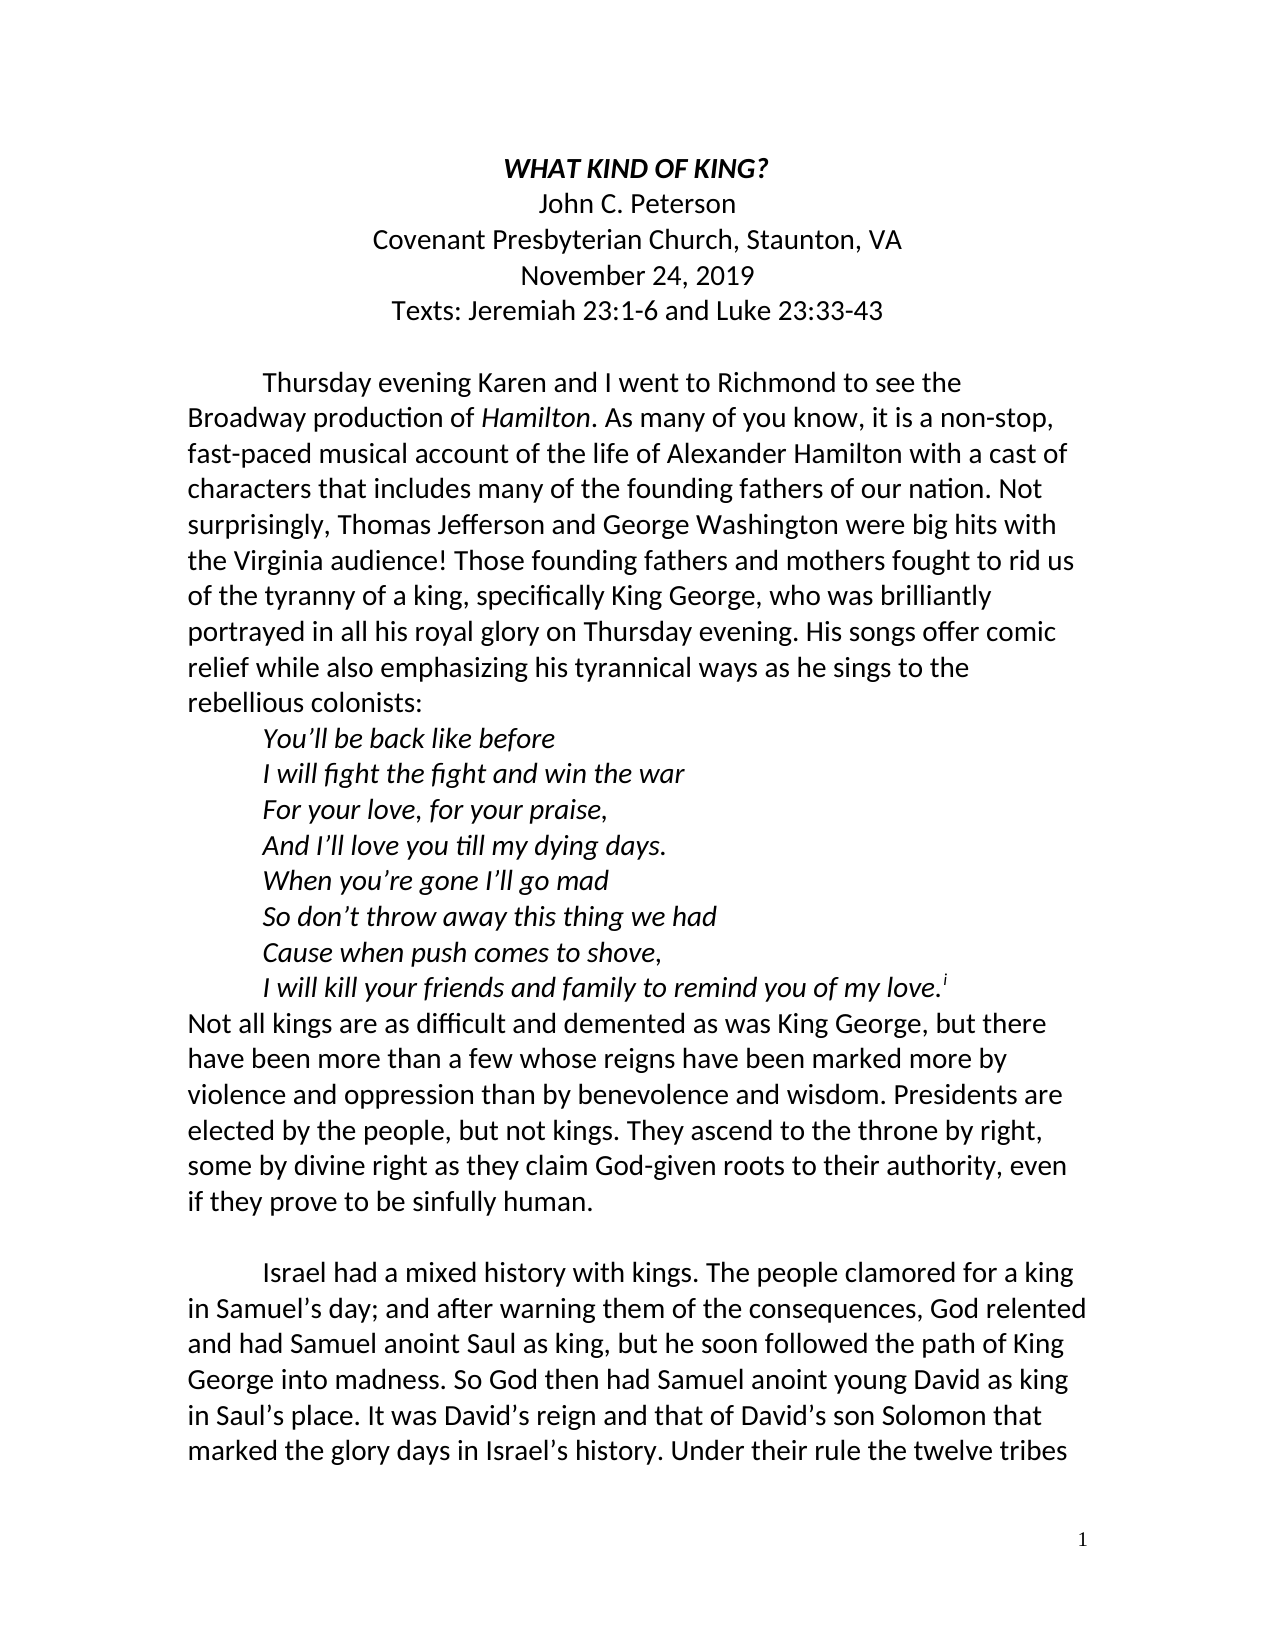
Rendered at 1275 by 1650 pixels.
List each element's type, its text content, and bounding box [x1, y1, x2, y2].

text I will fight the fight and win the war [262, 756, 1087, 791]
text And I’ll love you till my dying days. [262, 827, 1087, 862]
text Thursday evening Karen and I went to Richmond to see the Broadway production of Hamilton. As many of you know, it is a non-stop, fast-paced musical account of the life of Alexander Hamilton with a cast of characters that includes many of the founding fathers of our nation. Not surprisingly, Thomas Jefferson and George Washington were big hits with the Virginia audience! Those founding fathers and mothers fought to rid us of the tyranny of a king, specifically King George, who was brilliantly portrayed in all his royal glory on Thursday evening. His songs offer comic relief while also emphasizing his tyrannical ways as he sings to the rebellious colonists: [187, 364, 1087, 720]
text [187, 1254, 1087, 1468]
text Covenant Presbyterian Church, Staunton, VA [187, 221, 1087, 257]
text When you’re gone I’ll go mad [262, 862, 1087, 898]
text WHAT KIND OF KING? [187, 150, 1087, 186]
text Texts: Jeremiah 23:1-6 and Luke 23:33-43 [187, 292, 1087, 328]
text I will kill your friends and family to remind you of my love. [262, 969, 1087, 1005]
text John C. Peterson [187, 186, 1087, 221]
text Not all kings are as difficult and demented as was King George, but there have been more than a few whose reigns have been marked more by violence and oppression than by benevolence and wisdom. Presidents are elected by the people, but not kings. They ascend to the throne by right, some by divine right as they claim God-given roots to their authority, even if they prove to be sinfully human. [187, 1005, 1087, 1219]
text You’ll be back like before [262, 720, 1087, 756]
text So don’t throw away this thing we had [262, 898, 1087, 934]
text For your love, for your praise, [262, 791, 1087, 827]
text Cause when push comes to shove, [262, 934, 1087, 969]
text November 24, 2019 [187, 257, 1087, 292]
